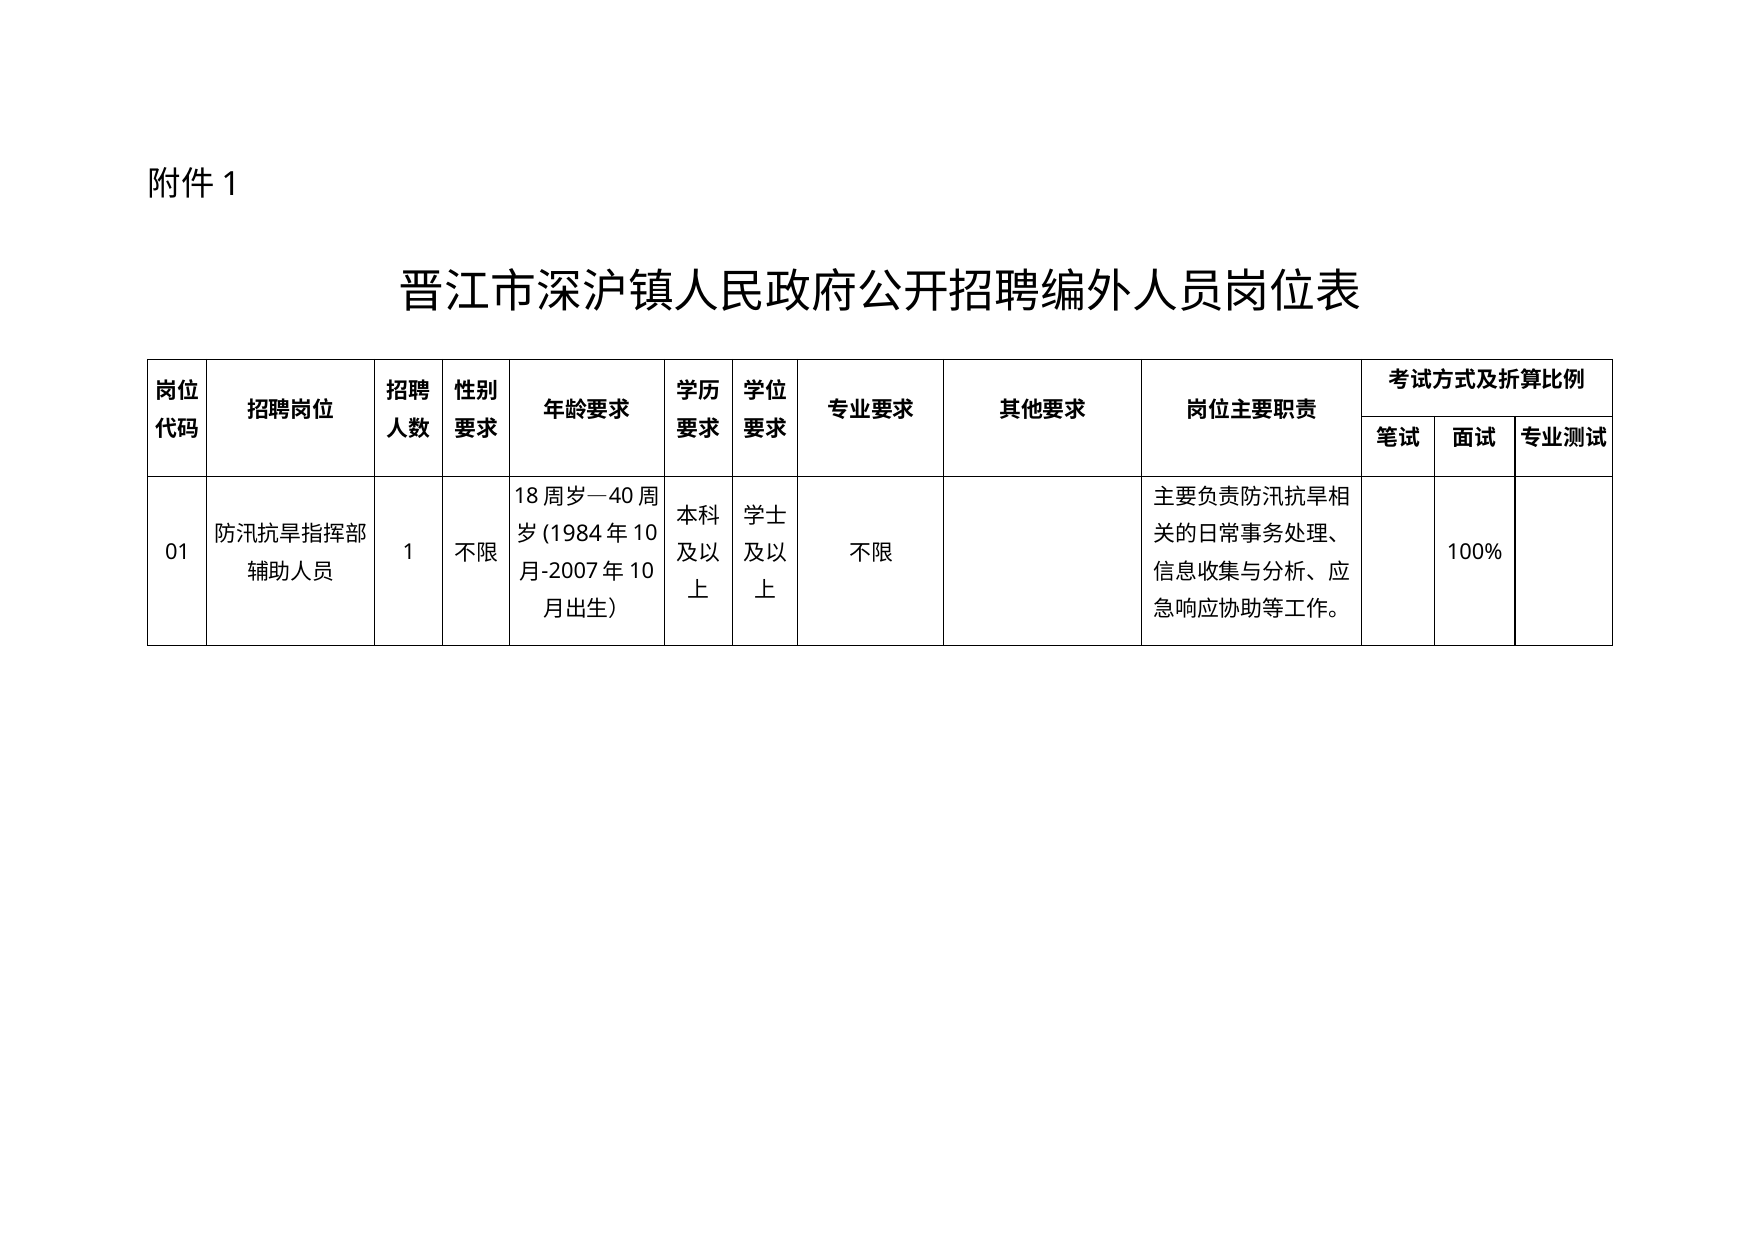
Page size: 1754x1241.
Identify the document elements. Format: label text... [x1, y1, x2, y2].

table_cell 专业测试 [1516, 417, 1612, 476]
table_cell [944, 477, 1141, 645]
table_cell 笔试 [1362, 417, 1434, 476]
table_cell 不限 [443, 477, 509, 645]
table_cell 18周岁—40周岁 (1984年10月-2007年10月出生） [510, 477, 664, 645]
table_cell 面试 [1435, 417, 1514, 476]
table_cell 其他要求 [944, 360, 1141, 476]
table_cell 01 [148, 477, 206, 645]
table_cell 1 [375, 477, 442, 645]
table_cell 岗位 代码 [148, 360, 206, 476]
table_header 晋江市深沪镇人民政府公开招聘编外人员岗位表 [148, 238, 1612, 359]
table_cell 岗位主要职责 [1142, 360, 1361, 476]
table_cell [1362, 477, 1434, 645]
table_cell 100% [1435, 477, 1514, 645]
table_cell 不限 [798, 477, 943, 645]
table_cell 主要负责防汛抗旱相关的日常事务处理、信息收集与分析、应急响应协助等工作。 [1142, 477, 1361, 645]
table_cell 性别 要求 [443, 360, 509, 476]
table_cell 学位要求 [733, 360, 797, 476]
table_cell 年龄要求 [510, 360, 664, 476]
table_cell 专业要求 [798, 360, 943, 476]
table_cell 学士及以上 [733, 477, 797, 645]
table_cell 防汛抗旱指挥部辅助人员 [207, 477, 374, 645]
table_cell 考试方式及折算比例 [1362, 360, 1612, 416]
text 附件1 [148, 149, 1606, 214]
table_cell [1516, 477, 1612, 645]
table_cell 本科及以上 [665, 477, 732, 645]
table_cell 招聘岗位 [207, 360, 374, 476]
table_cell 学历要求 [665, 360, 732, 476]
table_cell 招聘 人数 [375, 360, 442, 476]
